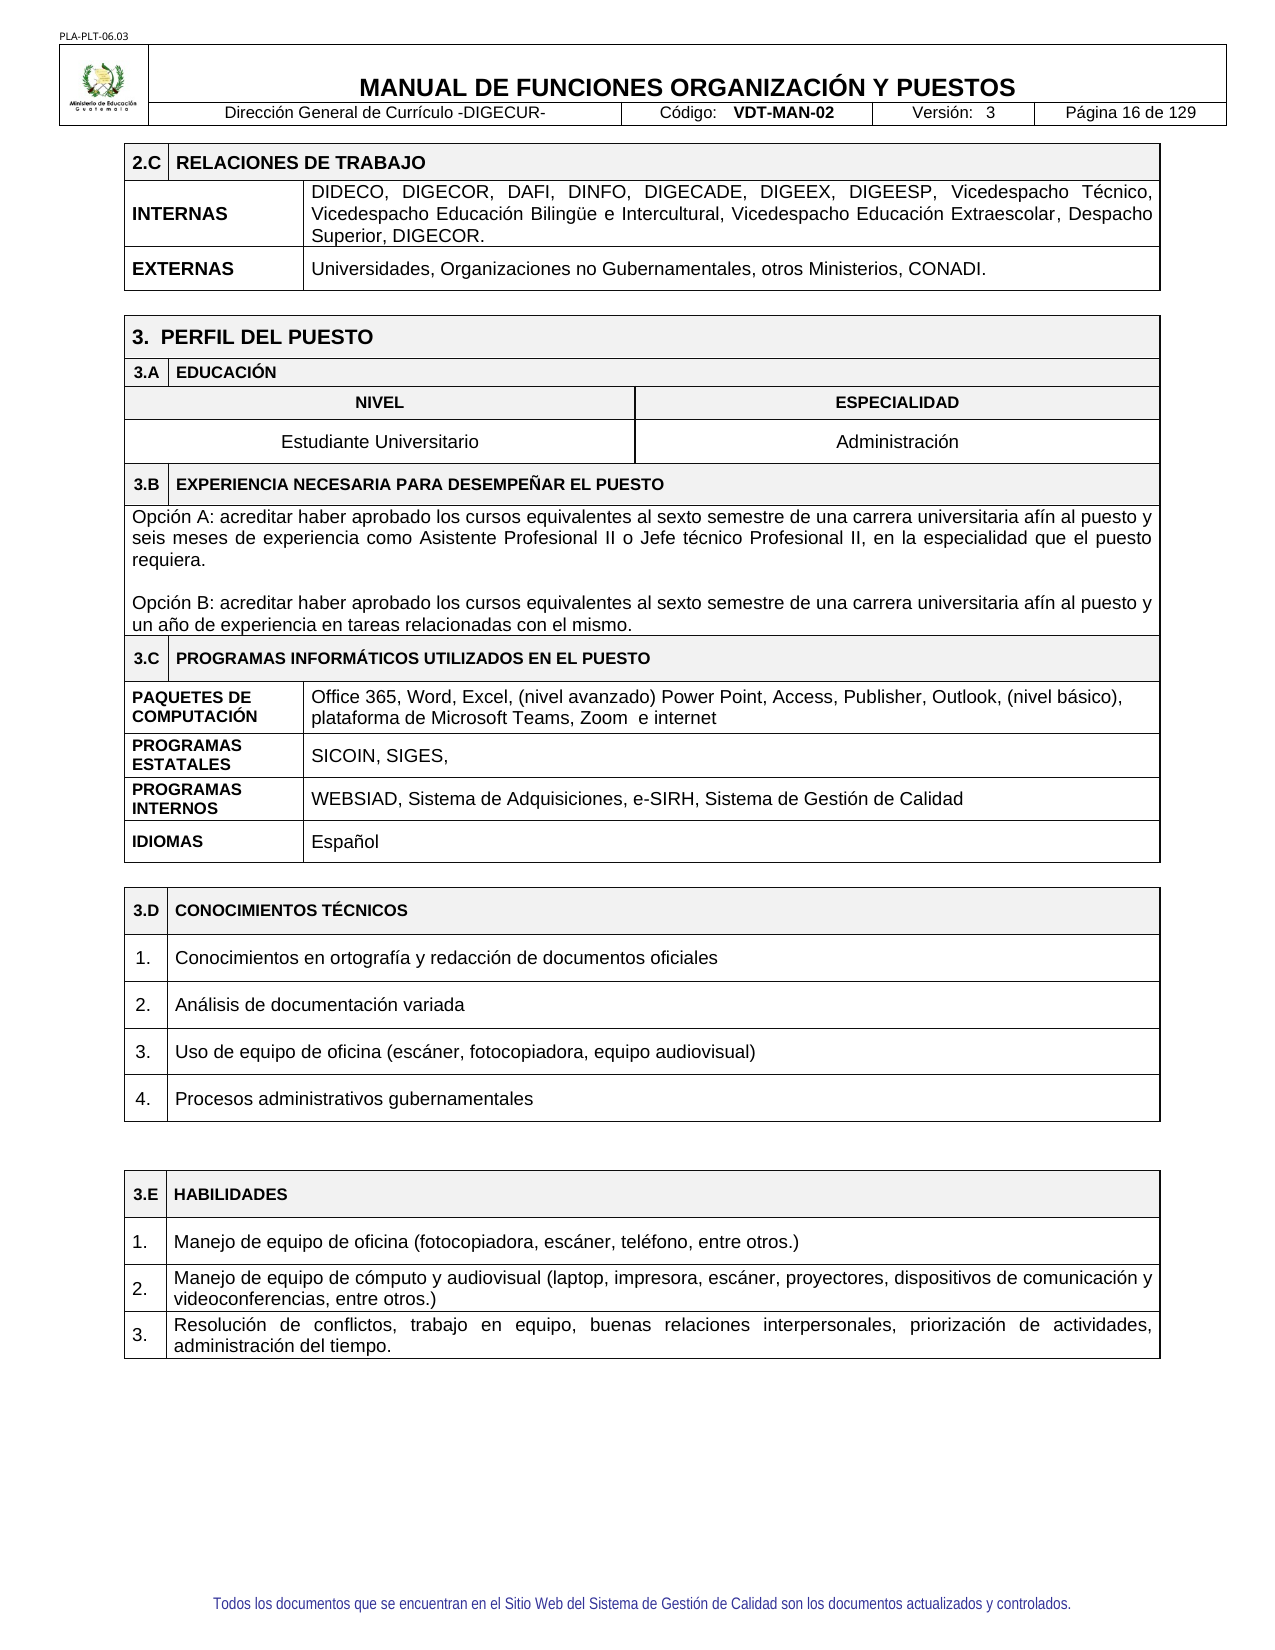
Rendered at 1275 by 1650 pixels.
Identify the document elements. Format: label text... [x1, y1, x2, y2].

table_cell IDIOMAS [125, 821, 303, 862]
table_cell PROGRAMAS INFORMÁTICOS UTILIZADOS EN EL PUESTO [169, 636, 1159, 681]
table_cell 4. [125, 1075, 167, 1121]
table_cell Resolución de conflictos, trabajo en equipo, buenas relaciones interpersonales, priorización de actividades, administración del tiempo. [167, 1312, 1159, 1358]
table_cell 3.B [125, 464, 168, 504]
picture [68, 60, 140, 115]
table_cell Administración [636, 420, 1159, 462]
table_cell 1. [125, 935, 167, 981]
table_header CONOCIMIENTOS TÉCNICOS [168, 888, 1159, 934]
table_cell 3. [125, 1029, 167, 1074]
table_cell Análisis de documentación variada [168, 982, 1159, 1027]
table_cell EDUCACIÓN [169, 359, 1159, 386]
table_cell Español [304, 821, 1159, 862]
table_cell ESPECIALIDAD [636, 387, 1159, 419]
table_cell Procesos administrativos gubernamentales [168, 1075, 1159, 1121]
table_header RELACIONES DE TRABAJO [169, 144, 1159, 180]
table_cell WEBSIAD, Sistema de Adquisiciones, e-SIRH, Sistema de Gestión de Calidad [304, 778, 1159, 819]
table_cell Office 365, Word, Excel, (nivel avanzado) Power Point, Access, Publisher, Outlook, (nivel básico), plataforma de Microsoft Teams, Zoom e internet [304, 682, 1159, 733]
table_cell PROGRAMAS ESTATALES [125, 734, 303, 777]
table_cell EXTERNAS [125, 247, 303, 290]
table_cell Estudiante Universitario [125, 420, 634, 462]
table_cell Manejo de equipo de cómputo y audiovisual (laptop, impresora, escáner, proyectores, dispositivos de comunicación y videoconferencias, entre otros.) [167, 1265, 1159, 1311]
table_cell DIDECO, DIGECOR, DAFI, DINFO, DIGECADE, DIGEEX, DIGEESP, Vicedespacho Técnico, Vicedespacho Educación Bilingüe e Intercultural, Vicedespacho Educación Extraescolar, Despacho Superior, DIGECOR. [304, 181, 1159, 246]
table_cell NIVEL [125, 387, 634, 419]
table_cell 3. [125, 1312, 166, 1358]
table_header HABILIDADES [167, 1171, 1159, 1217]
table_cell Conocimientos en ortografía y redacción de documentos oficiales [168, 935, 1159, 981]
table_cell 1. [125, 1218, 166, 1264]
table_cell 2. [125, 982, 167, 1027]
table_header 2.C [125, 144, 168, 180]
table_cell Opción A: acreditar haber aprobado los cursos equivalentes al sexto semestre de una carrera universitaria afín al puesto y seis meses de experiencia como Asistente Profesional II o Jefe técnico Profesional II, en la especialidad que el puesto requiera. Opción B: acreditar haber aprobado los cursos equivalentes al sexto semestre de una carrera universitaria afín al puesto y un año de experiencia en tareas relacionadas con el mismo. [125, 506, 1159, 635]
table_cell 3.C [125, 636, 168, 681]
table_cell 3.A [125, 359, 168, 386]
table_cell PAQUETES DE COMPUTACIÓN [125, 682, 303, 733]
table_header 3.D [125, 888, 167, 934]
table_header 3. PERFIL DEL PUESTO [125, 316, 1159, 357]
table_cell 2. [125, 1265, 166, 1311]
table_cell Uso de equipo de oficina (escáner, fotocopiadora, equipo audiovisual) [168, 1029, 1159, 1074]
table_header 3.E [125, 1171, 166, 1217]
table_cell Manejo de equipo de oficina (fotocopiadora, escáner, teléfono, entre otros.) [167, 1218, 1159, 1264]
table_cell EXPERIENCIA NECESARIA PARA DESEMPEÑAR EL PUESTO [169, 464, 1159, 504]
table_cell PROGRAMAS INTERNOS [125, 778, 303, 819]
table_cell Universidades, Organizaciones no Gubernamentales, otros Ministerios, CONADI. [304, 247, 1159, 290]
table_cell INTERNAS [125, 181, 303, 246]
table_cell SICOIN, SIGES, [304, 734, 1159, 777]
